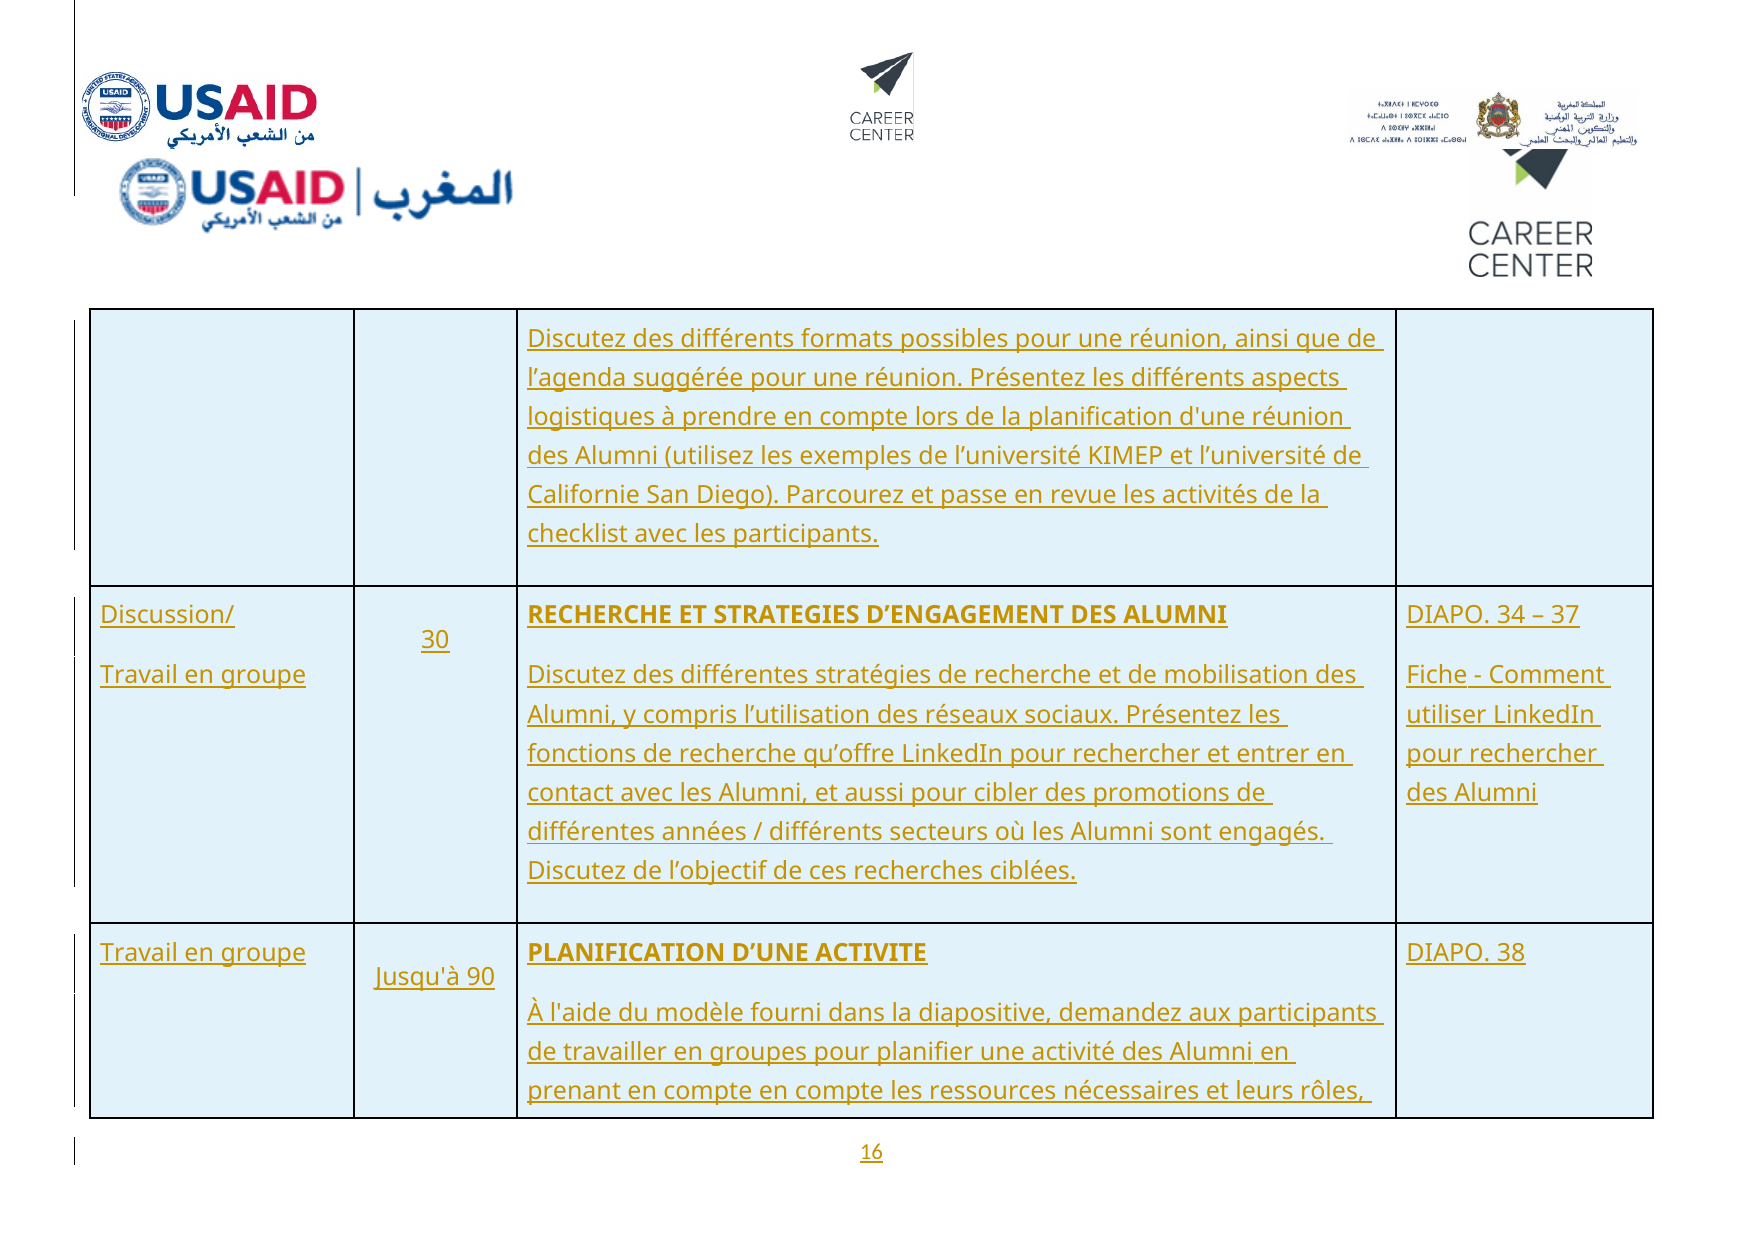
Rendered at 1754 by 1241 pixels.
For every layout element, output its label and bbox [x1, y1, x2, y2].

picture [837, 40, 938, 149]
picture [51, 72, 634, 271]
picture [1347, 89, 1638, 277]
